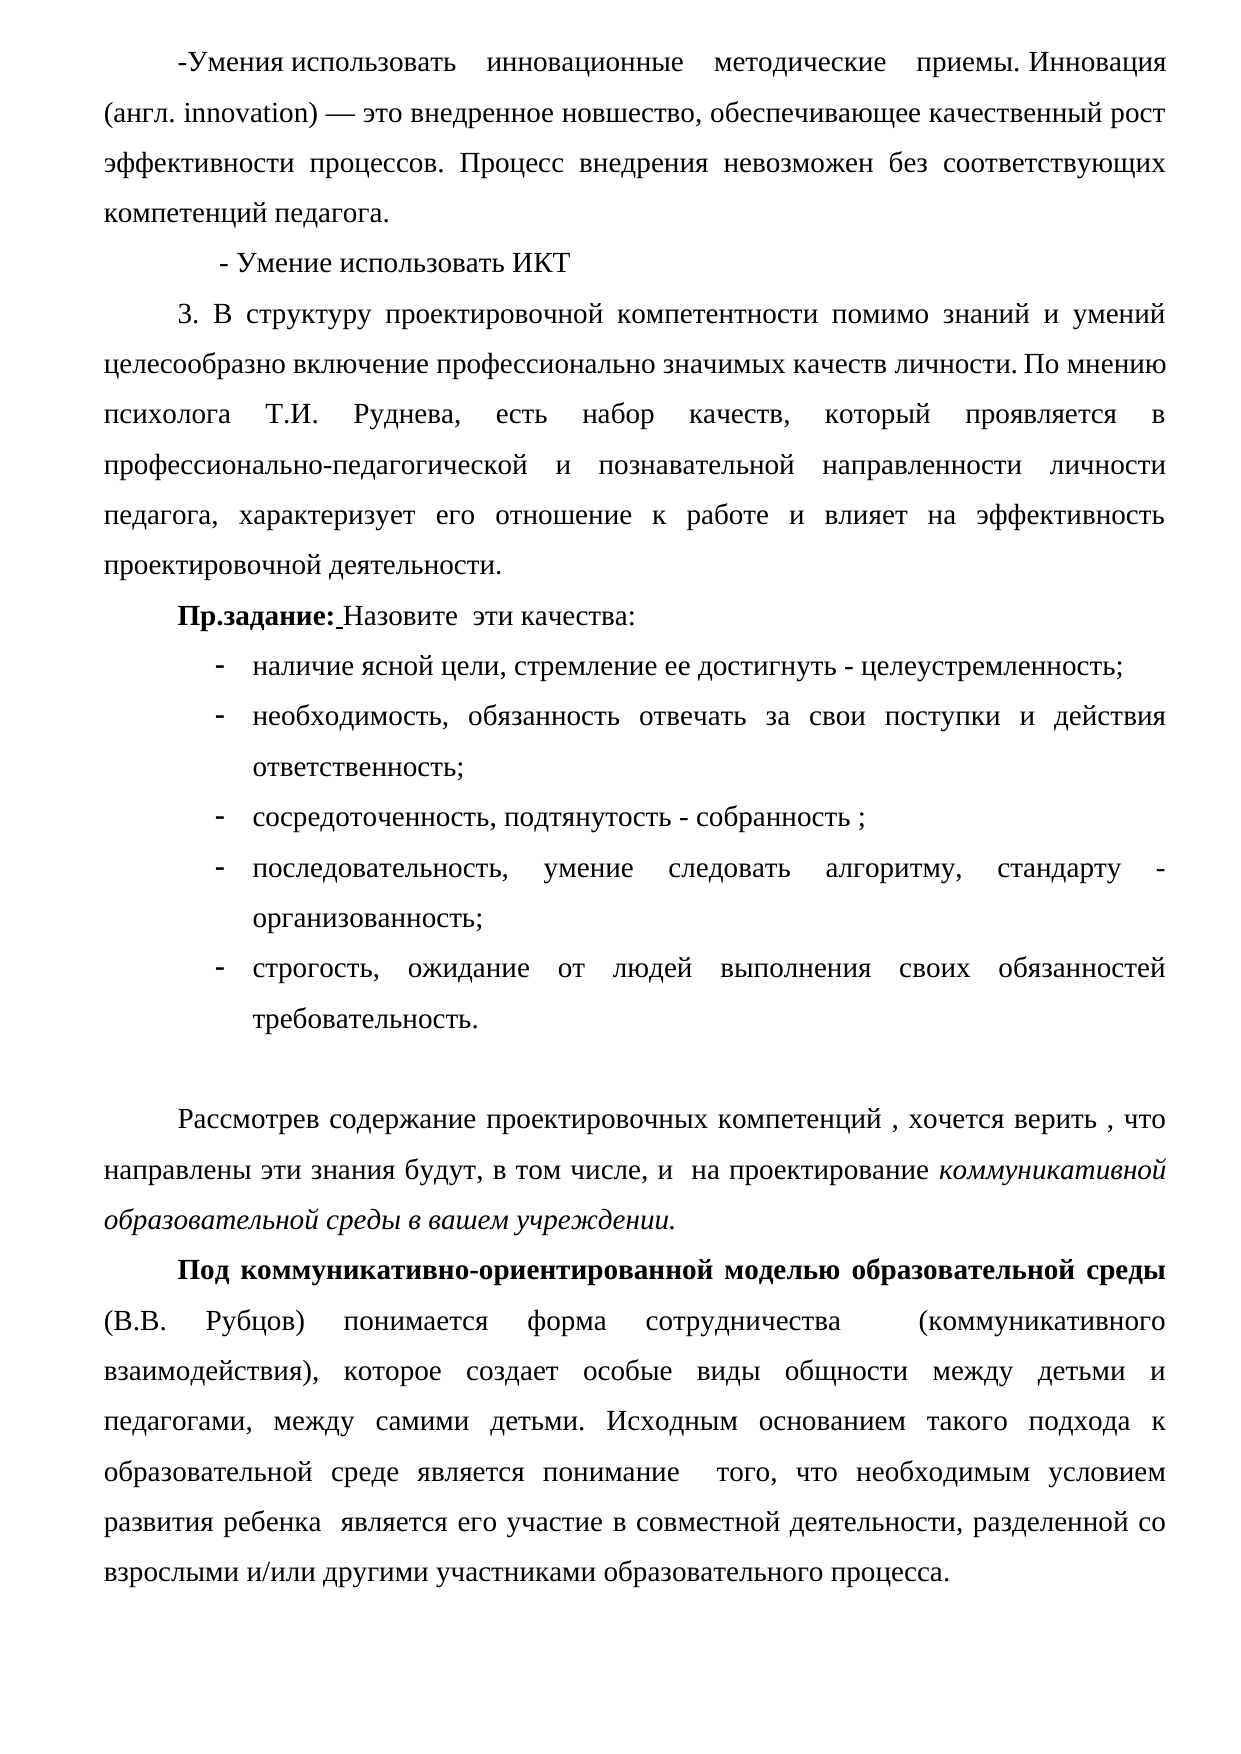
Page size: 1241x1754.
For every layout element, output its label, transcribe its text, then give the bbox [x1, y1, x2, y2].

text Пр.задание: Назовите эти качества: [103, 598, 1167, 631]
list последовательность, умение следовать алгоритму, стандарту -организованность; [215, 850, 1167, 934]
text - Умение использовать ИКТ [103, 246, 1167, 279]
text Под коммуникативно-ориентированной моделью образовательной среды (В.В. Рубцов) понимается форма сотрудничества (коммуникативного взаимодействия), которое создает особые виды общности между детьми и педагогами, между самими детьми. Исходным основанием такого подхода к образовательной среде является понимание того, что необходимым условием развития ребенка является его участие в совместной деятельности, разделенной со взрослыми и/или другими участниками образовательного процесса. [103, 1252, 1167, 1588]
list наличие ясной цели, стремление ее достигнуть - целеустремленность; [215, 648, 1167, 682]
list сосредоточенность, подтянутость - собранность ; [215, 799, 1167, 833]
list необходимость, обязанность отвечать за свои поступки и действия ответственность; [215, 698, 1167, 782]
text 3. В структуру проектировочной компетентности помимо знаний и умений целесообразно включение профессионально значимых качеств личности. По мнению психолога Т.И. Руднева, есть набор качеств, который проявляется в профессионально-педагогической и познавательной направленности личности педагога, характеризует его отношение к работе и влияет на эффективность проектировочной деятельности. [103, 296, 1167, 581]
text -Умения использовать инновационные методические приемы. Инновация (англ. innovation) — это внедренное новшество, обеспечивающее качественный рост эффективности процессов. Процесс внедрения невозможен без соответствующих компетенций педагога. [103, 44, 1167, 229]
text Рассмотрев содержание проектировочных компетенций , хочется верить , что направлены эти знания будут, в том числе, и на проектирование коммуникативной образовательной среды в вашем учреждении. [103, 1101, 1167, 1236]
list строгость, ожидание от людей выполнения своих обязанностей требовательность. [215, 950, 1167, 1034]
